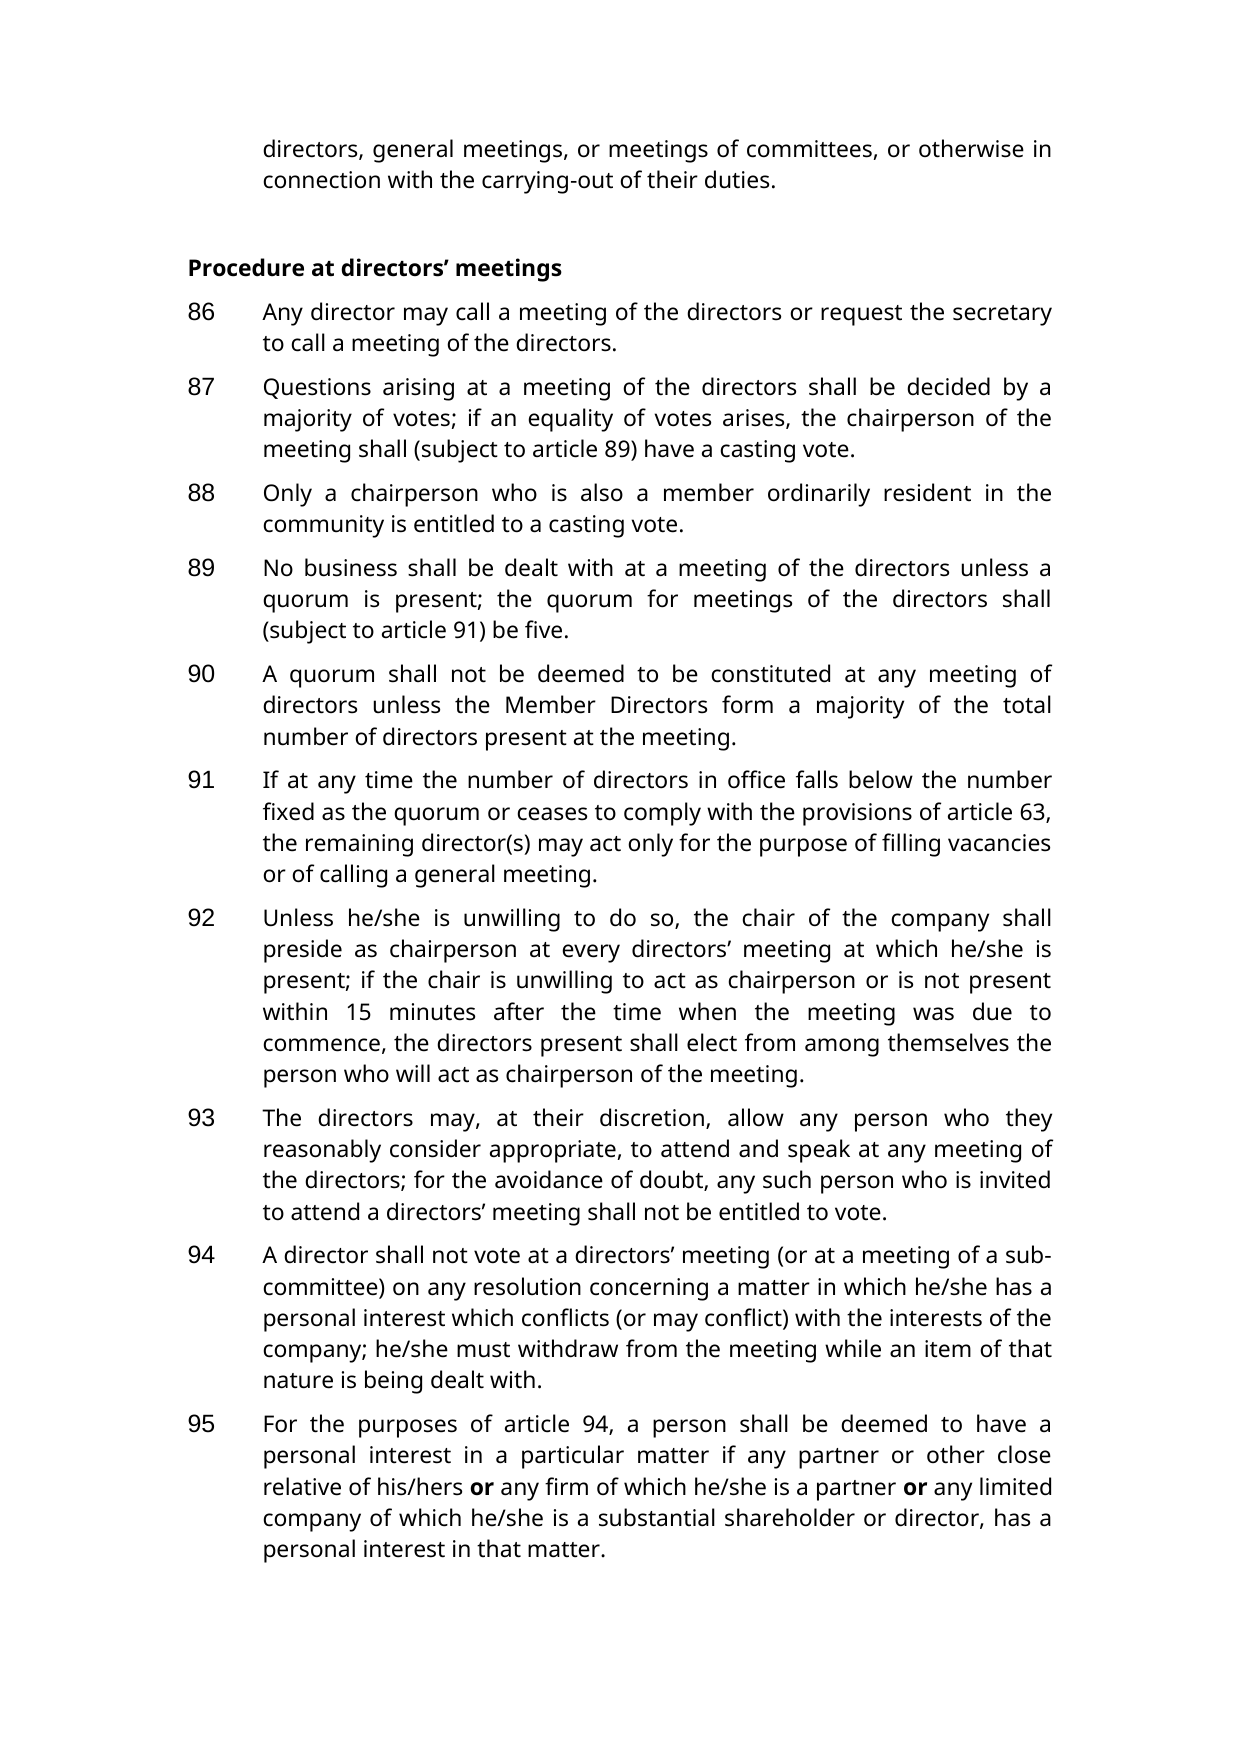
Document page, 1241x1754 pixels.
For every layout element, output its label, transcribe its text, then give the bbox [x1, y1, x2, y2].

list If at any time the number of directors in office falls below the number fixed as the quorum or ceases to comply with the provisions of article 63, the remaining director(s) may act only for the purpose of filling vacancies or of calling a general meeting. [187, 764, 1053, 889]
list The directors may, at their discretion, allow any person who they reasonably consider appropriate, to attend and speak at any meeting of the directors; for the avoidance of doubt, any such person who is invited to attend a directors’ meeting shall not be entitled to vote. [187, 1102, 1053, 1227]
list Only a chairperson who is also a member ordinarily resident in the community is entitled to a casting vote. [187, 477, 1053, 539]
list For the purposes of article 94, a person shall be deemed to have a personal interest in a particular matter if any partner or other close relative of his/hers or any firm of which he/she is a partner or any limited company of which he/she is a substantial shareholder or director, has a personal interest in that matter. [187, 1408, 1053, 1564]
list Questions arising at a meeting of the directors shall be decided by a majority of votes; if an equality of votes arises, the chairperson of the meeting shall (subject to article 89) have a casting vote. [187, 370, 1053, 464]
text Procedure at directors’ meetings [187, 252, 1053, 283]
list A director shall not vote at a directors’ meeting (or at a meeting of a sub-committee) on any resolution concerning a matter in which he/she has a personal interest which conflicts (or may conflict) with the interests of the company; he/she must withdraw from the meeting while an item of that nature is being dealt with. [187, 1239, 1053, 1395]
list No business shall be dealt with at a meeting of the directors unless a quorum is present; the quorum for meetings of the directors shall (subject to article 91) be five. [187, 552, 1053, 645]
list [187, 133, 1053, 195]
list A quorum shall not be deemed to be constituted at any meeting of directors unless the Member Directors form a majority of the total number of directors present at the meeting. [187, 658, 1053, 752]
list Any director may call a meeting of the directors or request the secretary to call a meeting of the directors. [187, 295, 1053, 358]
list Unless he/she is unwilling to do so, the chair of the company shall preside as chairperson at every directors’ meeting at which he/she is present; if the chair is unwilling to act as chairperson or is not present within 15 minutes after the time when the meeting was due to commence, the directors present shall elect from among themselves the person who will act as chairperson of the meeting. [187, 902, 1053, 1089]
